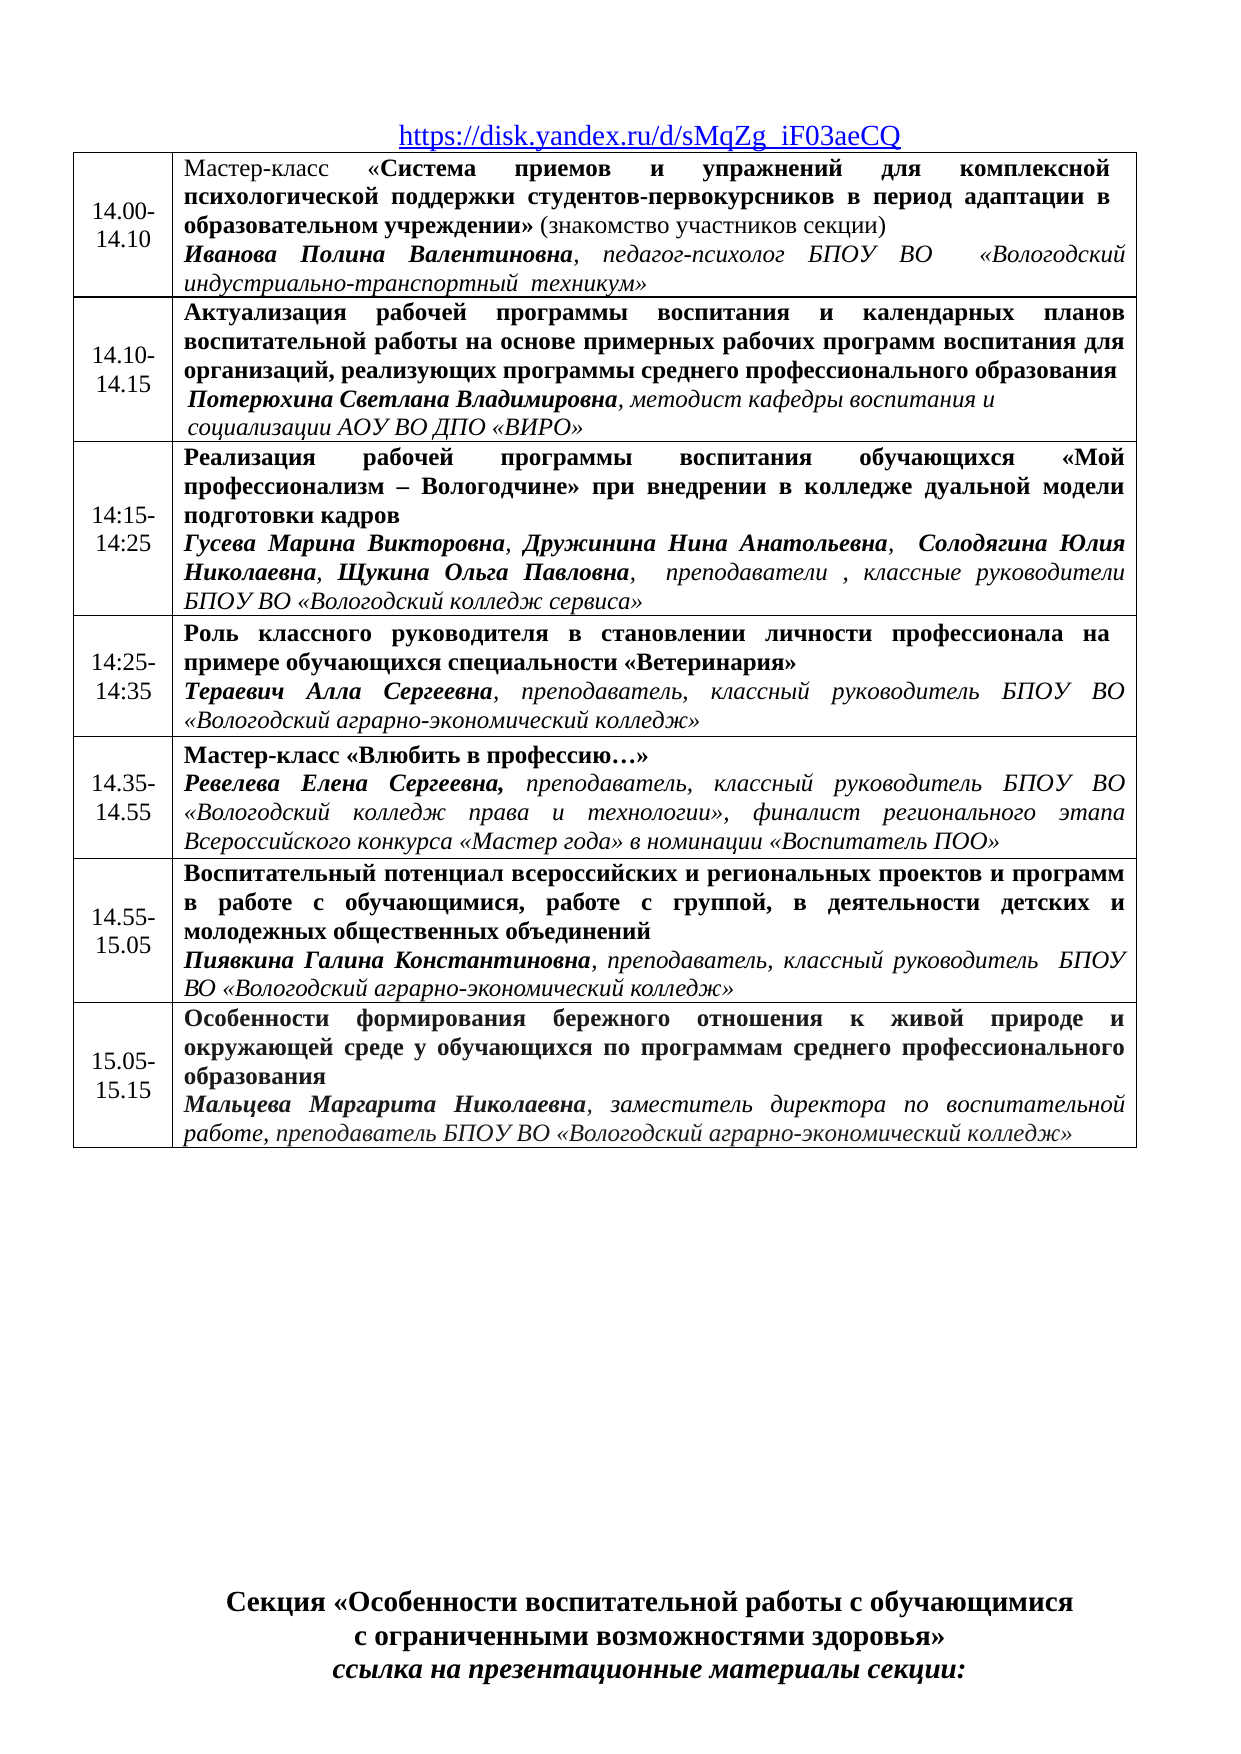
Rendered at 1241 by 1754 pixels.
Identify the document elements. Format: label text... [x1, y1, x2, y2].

table_cell 14:25-14:35 [74, 616, 172, 736]
table_cell Особенности формирования бережного отношения к живой природе и окружающей среде у обучающихся по программам среднего профессионального образования Мальцева Маргарита Николаевна, заместитель директора по воспитательной работе, преподаватель БПОУ ВО «Вологодский аграрно-экономический колледж» [173, 1003, 1136, 1147]
table_cell Актуализация рабочей программы воспитания и календарных планов воспитательной работы на основе примерных рабочих программ воспитания для организаций, реализующих программы среднего профессионального образования Потерюхина Светлана Владимировна, методист кафедры воспитания и социализации АОУ ВО ДПО «ВИРО» [173, 298, 1136, 441]
text Секция «Особенности воспитательной работы с обучающимися [118, 1584, 1181, 1618]
text https://disk.yandex.ru/d/sMqZg_iF03aeCQ [118, 118, 1181, 152]
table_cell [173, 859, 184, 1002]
table_cell 14.55-15.05 [74, 859, 172, 1002]
table_cell 14:15-14:25 [74, 442, 172, 615]
table_cell 14.35-14.55 [74, 737, 172, 857]
table_cell Реализация рабочей программы воспитания обучающихся «Мой профессионализм – Вологодчине» при внедрении в колледже дуальной модели подготовки кадров Гусева Марина Викторовна, Дружинина Нина Анатольевна, Солодягина Юлия Николаевна, Щукина Ольга Павловна, преподаватели , классные руководители БПОУ ВО «Вологодский колледж сервиса» [173, 442, 1136, 615]
table_cell 14.10- 14.15 [74, 298, 172, 441]
table_header 14.00- 14.10 [74, 153, 172, 296]
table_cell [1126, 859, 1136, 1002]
table_header Мастер-класс «Система приемов и упражнений для комплексной психологической поддержки студентов-первокурсников в период адаптации в образовательном учреждении» (знакомство участников секции) Иванова Полина Валентиновна, педагог-психолог БПОУ ВО «Вологодский индустриально-транспортный техникум» [173, 153, 1136, 296]
text с ограниченными возможностями здоровья» [118, 1618, 1181, 1651]
table_cell Роль классного руководителя в становлении личности профессионала на примере обучающихся специальности «Ветеринария» Тераевич Алла Сергеевна, преподаватель, классный руководитель БПОУ ВО «Вологодский аграрно-экономический колледж» [173, 616, 1136, 736]
table_cell Мастер-класс «Влюбить в профессию…» Ревелева Елена Сергеевна, преподаватель, классный руководитель БПОУ ВО «Вологодский колледж права и технологии», финалист регионального этапа Всероссийского конкурса «Мастер года» в номинации «Воспитатель ПОО» [173, 737, 1136, 857]
table_cell 15.05-15.15 [74, 1003, 172, 1147]
text ссылка на презентационные материалы секции: [118, 1651, 1181, 1685]
